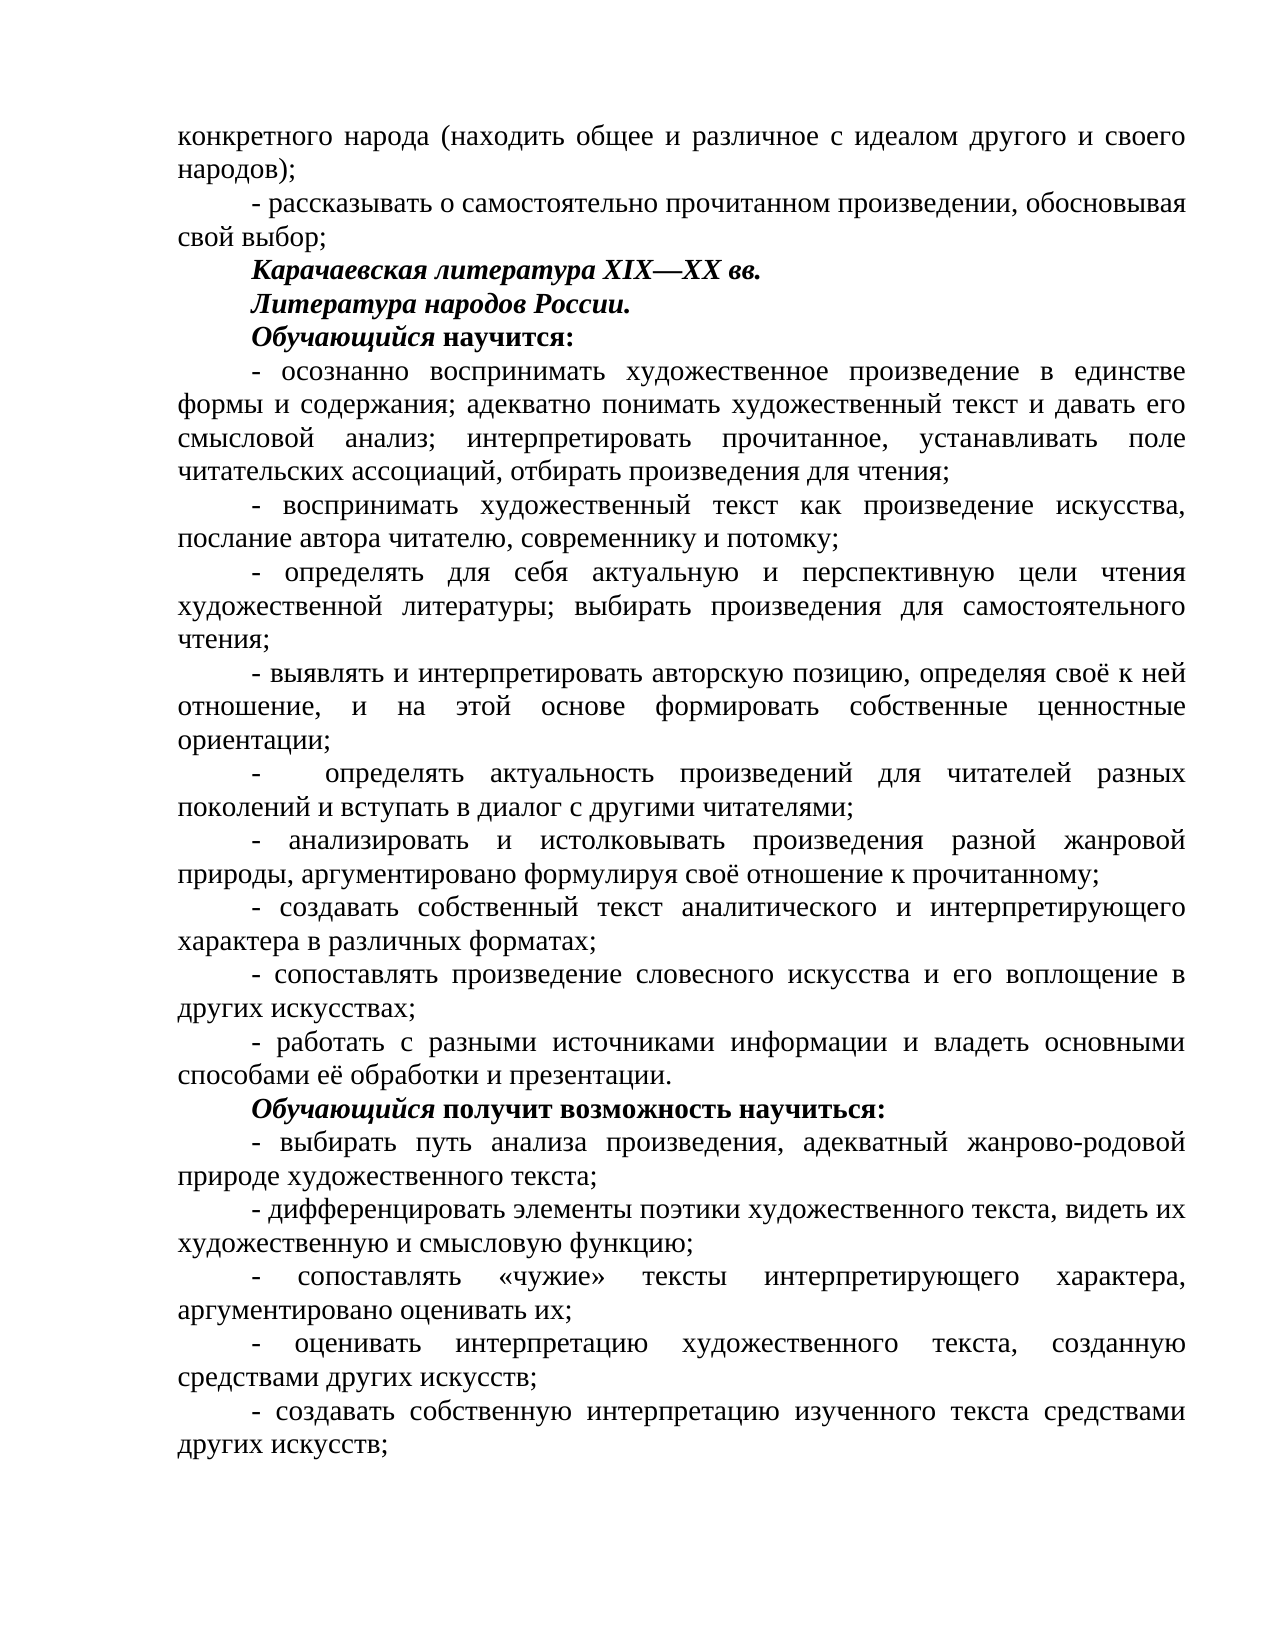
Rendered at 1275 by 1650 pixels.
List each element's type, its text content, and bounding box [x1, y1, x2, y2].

text - определять для себя актуальную и перспективную цели чтения художественной литературы; выбирать произведения для самостоятельного чтения; [177, 554, 1186, 655]
text - выявлять и интерпретировать авторскую позицию, определяя своё к ней отношение, и на этой основе формировать собственные ценностные ориентации; [177, 655, 1186, 755]
text - создавать собственную интерпретацию изученного текста средствами других искусств; [177, 1393, 1186, 1460]
text Литература народов России. [177, 286, 1186, 319]
text - анализировать и истолковывать произведения разной жанровой природы, аргументировано формулируя своё отношение к прочитанному; [177, 822, 1186, 889]
text - дифференцировать элементы поэтики художественного текста, видеть их художественную и смысловую функцию; [177, 1191, 1186, 1258]
text - определять актуальность произведений для читателей разных поколений и вступать в диалог с другими читателями; [177, 755, 1186, 822]
text - оценивать интерпретацию художественного текста, созданную средствами других искусств; [177, 1326, 1186, 1393]
text - выбирать путь анализа произведения, адекватный жанрово-родовой природе художественного текста; [177, 1124, 1186, 1191]
text - рассказывать о самостоятельно прочитанном произведении, обосновывая свой выбор; [177, 185, 1186, 252]
text Обучающийся научится: [177, 319, 1186, 353]
text - воспринимать художественный текст как произведение искусства, послание автора читателю, современнику и потомку; [177, 487, 1186, 554]
text Карачаевская литература XIX—XX вв. [177, 252, 1186, 286]
text - сопоставлять произведение словесного искусства и его воплощение в других искусствах; [177, 957, 1186, 1024]
text - работать с разными источниками информации и владеть основными способами её обработки и презентации. [177, 1024, 1186, 1091]
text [177, 118, 1186, 185]
text - осознанно воспринимать художественное произведение в единстве формы и содержания; адекватно понимать художественный текст и давать его смысловой анализ; интерпретировать прочитанное, устанавливать поле читательских ассоциаций, отбирать произведения для чтения; [177, 353, 1186, 487]
text - создавать собственный текст аналитического и интерпретирующего характера в различных форматах; [177, 889, 1186, 957]
text - сопоставлять «чужие» тексты интерпретирующего характера, аргументировано оценивать их; [177, 1258, 1186, 1326]
text Обучающийся получит возможность научиться: [177, 1091, 1186, 1124]
